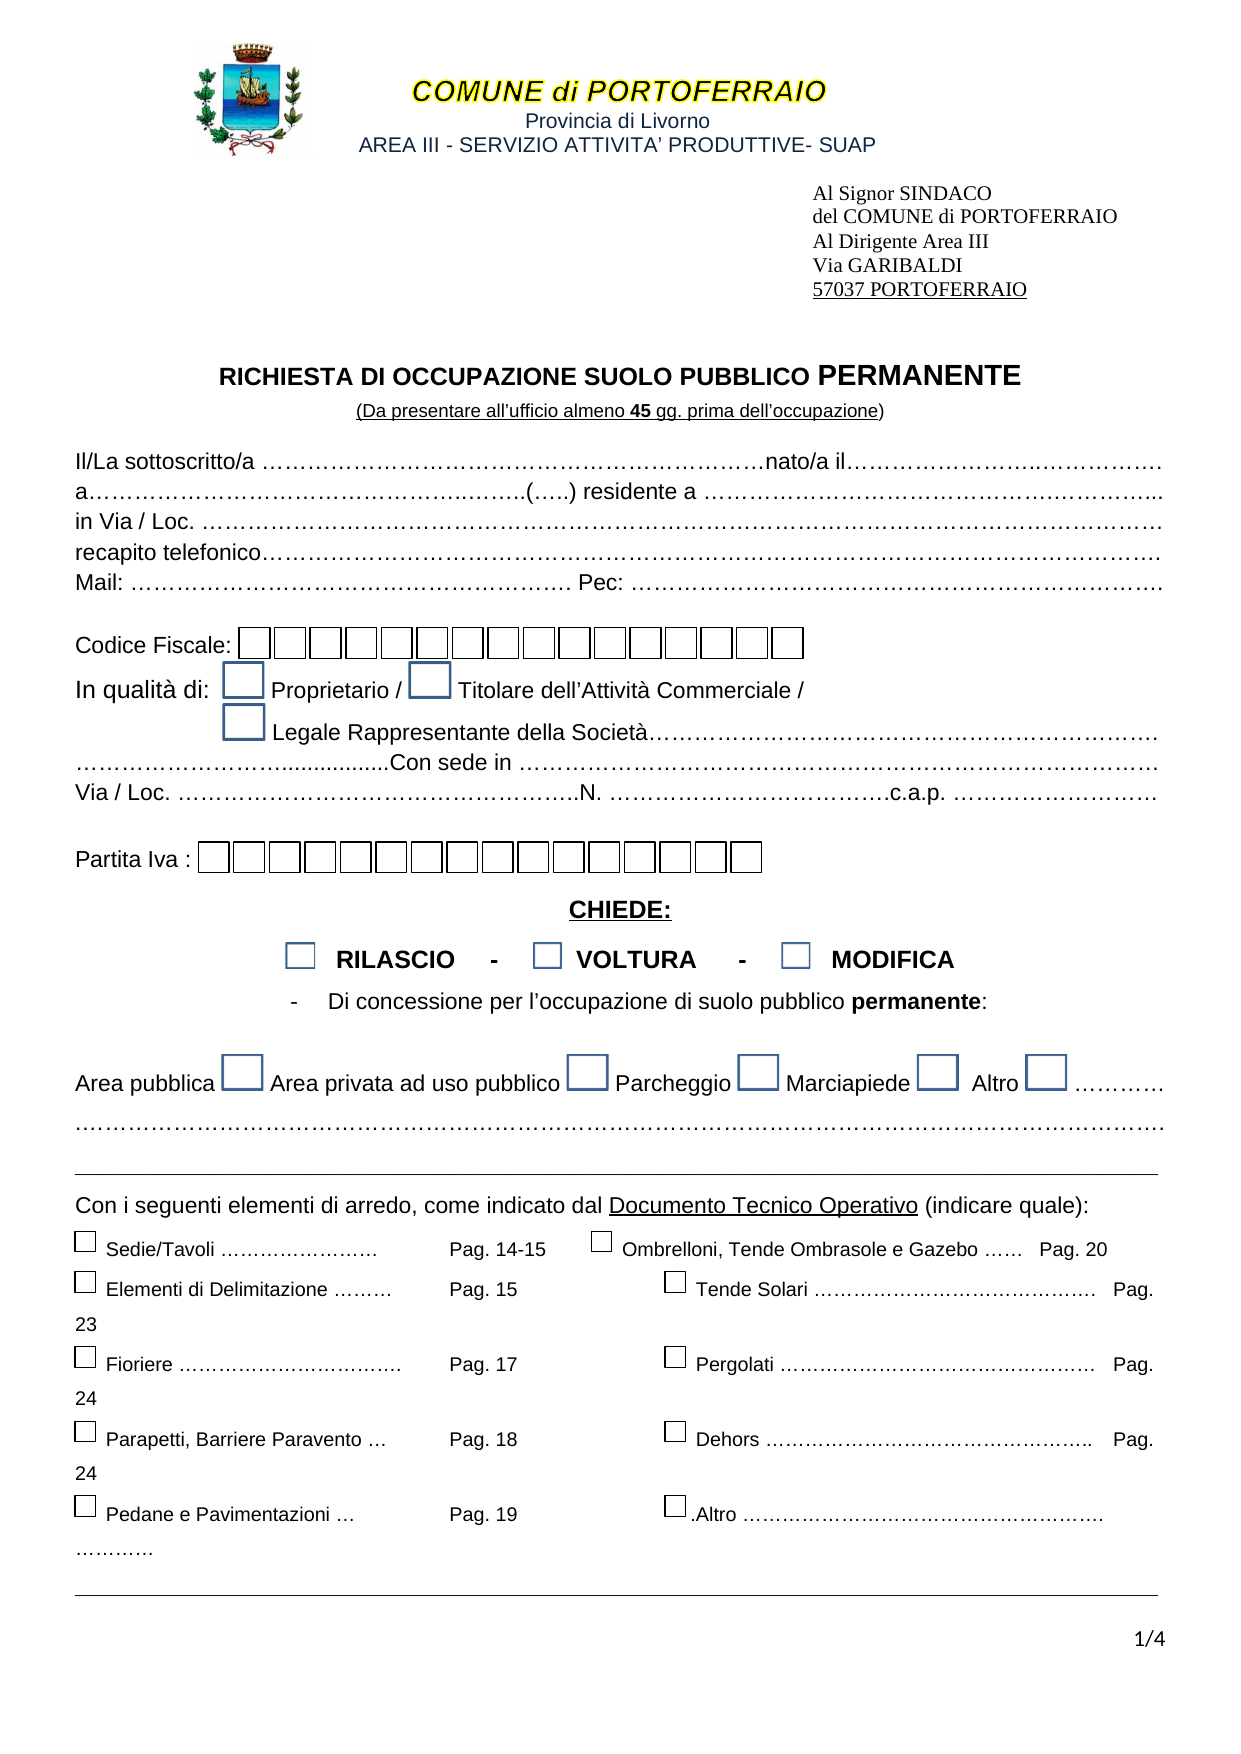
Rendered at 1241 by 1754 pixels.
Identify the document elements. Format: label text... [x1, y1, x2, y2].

picture [533, 942, 562, 969]
text a…………………………………………..……..(…..) residente a ……………………………………….…………... [75, 478, 1165, 504]
text In qualità di: Proprietario / Titolare dell’Attività Commerciale / [75, 661, 1165, 703]
text (Da presentare all’ufficio almeno 45 gg. prima dell’occupazione) [75, 400, 1165, 422]
text Al Signor SINDACO [812, 180, 1165, 204]
picture [566, 1054, 609, 1091]
text Legale Rappresentante della Società…………………………………………………………. [149, 703, 1165, 745]
text in Via / Loc. ……………………………………………………………………………………………………………… [75, 508, 1165, 534]
text Pedane e Pavimentazioni … Pag. 19 .Altro ……………………………………………….………… [75, 1496, 1165, 1559]
text del COMUNE di PORTOFERRAIO [812, 204, 1165, 228]
picture [285, 942, 315, 969]
picture [222, 703, 266, 741]
picture [193, 43, 314, 158]
picture [737, 1054, 780, 1091]
text .……………………………………………………………………………………………………………………………. [75, 1109, 1165, 1135]
text Il/La sottoscritto/a …………………………………………………………nato/a il……………………..……………. [75, 448, 1165, 474]
picture [408, 661, 452, 699]
text Fioriere ……………………………. Pag. 17 Pergolati ………………………………………… Pag. 24 [75, 1346, 1165, 1410]
text ______________________________________________________________________________ [75, 1571, 1165, 1599]
text Via / Loc. ……………………………………………..N. ……………………………….c.a.p. ……………………… [75, 779, 1165, 806]
picture [916, 1054, 959, 1091]
list Di concessione per l’occupazione di suolo pubblico permanente: [112, 988, 1165, 1014]
text Sedie/Tavoli …………………… Pag. 14-15 Ombrelloni, Tende Ombrasole e Gazebo …… Pag. 20 [75, 1231, 1165, 1260]
text Mail: …………………………………………………. Pec: ……………………………………………………………. [75, 569, 1165, 595]
text recapito telefonico………………………………………………………………………………………………………. [75, 538, 1165, 565]
text ……………………….................Con sede in ………………………………………………………………………… [75, 749, 1165, 776]
text Area pubblica Area privata ad uso pubblico Parcheggio Marciapiede Altro ………… [75, 1054, 1165, 1096]
text Elementi di Delimitazione ……… Pag. 15 Tende Solari ……………………………………. Pag. 23 [75, 1272, 1165, 1335]
picture [221, 1054, 264, 1091]
text Via GARIBALDI [812, 253, 1165, 277]
text Al Dirigente Area III [812, 228, 1165, 253]
text RICHIESTA DI OCCUPAZIONE SUOLO PUBBLICO PERMANENTE [75, 358, 1165, 392]
text RILASCIO - VOLTURA - MODIFICA [75, 942, 1165, 974]
text Parapetti, Barriere Paravento … Pag. 18 Dehors ………………………………………….. Pag. 24 [75, 1421, 1165, 1484]
picture [781, 942, 811, 969]
text CHIEDE: [75, 894, 1165, 923]
text Con i seguenti elementi di arredo, come indicato dal Documento Tecnico Operativo (indicare quale): [75, 1192, 1165, 1218]
picture [1025, 1054, 1068, 1091]
text 57037 PORTOFERRAIO [812, 277, 1165, 301]
picture [222, 661, 265, 699]
text ______________________________________________________________________________ [75, 1148, 1165, 1177]
